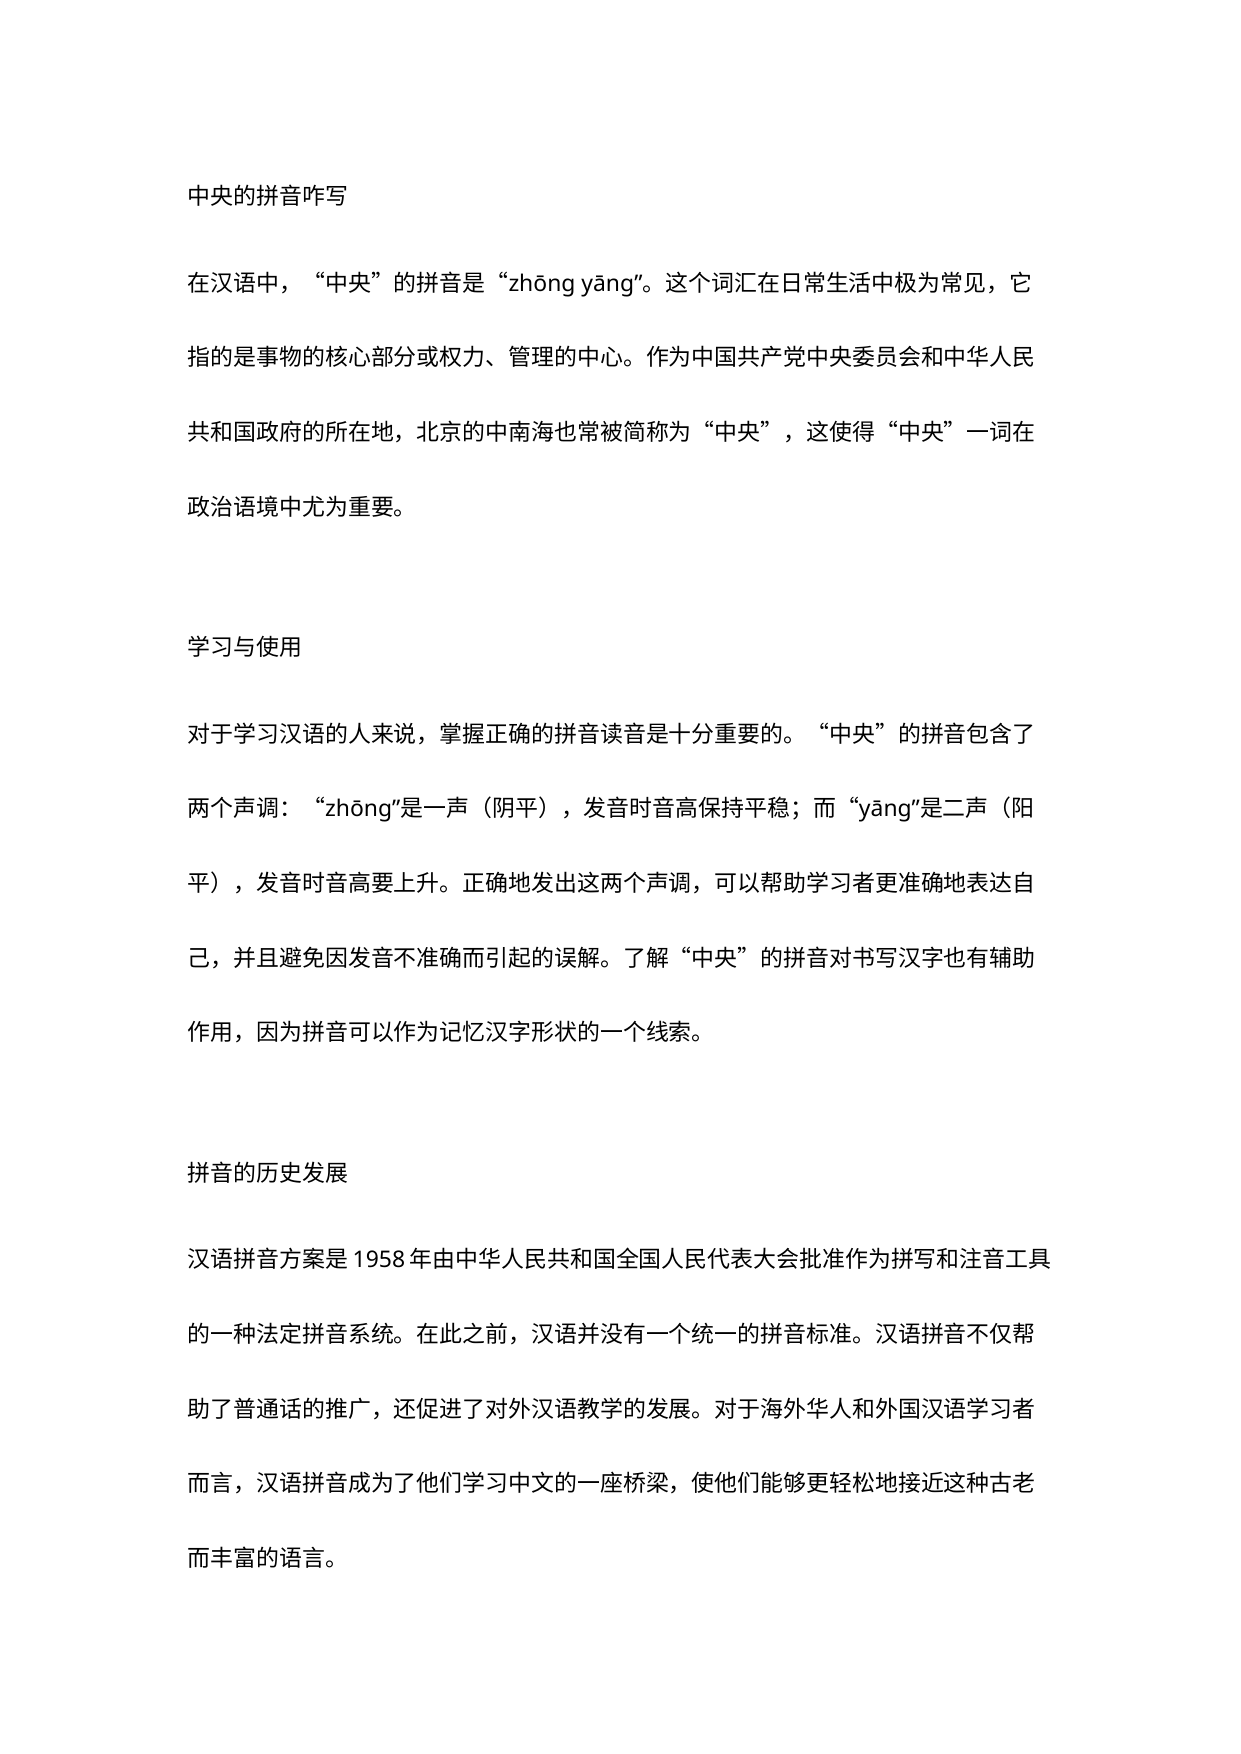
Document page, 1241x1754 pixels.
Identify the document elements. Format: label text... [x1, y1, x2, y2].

text 汉语拼音方案是1958年由中华人民共和国全国人民代表大会批准作为拼写和注音工具的一种法定拼音系统。在此之前，汉语并没有一个统一的拼音标准。汉语拼音不仅帮助了普通话的推广，还促进了对外汉语教学的发展。对于海外华人和外国汉语学习者而言，汉语拼音成为了他们学习中文的一座桥梁，使他们能够更轻松地接近这种古老而丰富的语言。 [187, 1225, 1053, 1589]
text 中央的拼音咋写 [187, 162, 1053, 227]
text 对于学习汉语的人来说，掌握正确的拼音读音是十分重要的。“中央”的拼音包含了两个声调：“zhōng”是一声（阴平），发音时音高保持平稳；而“yāng”是二声（阳平），发音时音高要上升。正确地发出这两个声调，可以帮助学习者更准确地表达自己，并且避免因发音不准确而引起的误解。了解“中央”的拼音对书写汉字也有辅助作用，因为拼音可以作为记忆汉字形状的一个线索。 [187, 699, 1053, 1063]
text 在汉语中，“中央”的拼音是“zhōng yāng”。这个词汇在日常生活中极为常见，它指的是事物的核心部分或权力、管理的中心。作为中国共产党中央委员会和中华人民共和国政府的所在地，北京的中南海也常被简称为“中央”，这使得“中央”一词在政治语境中尤为重要。 [187, 248, 1053, 538]
text 拼音的历史发展 [187, 1139, 1053, 1204]
text 学习与使用 [187, 613, 1053, 678]
